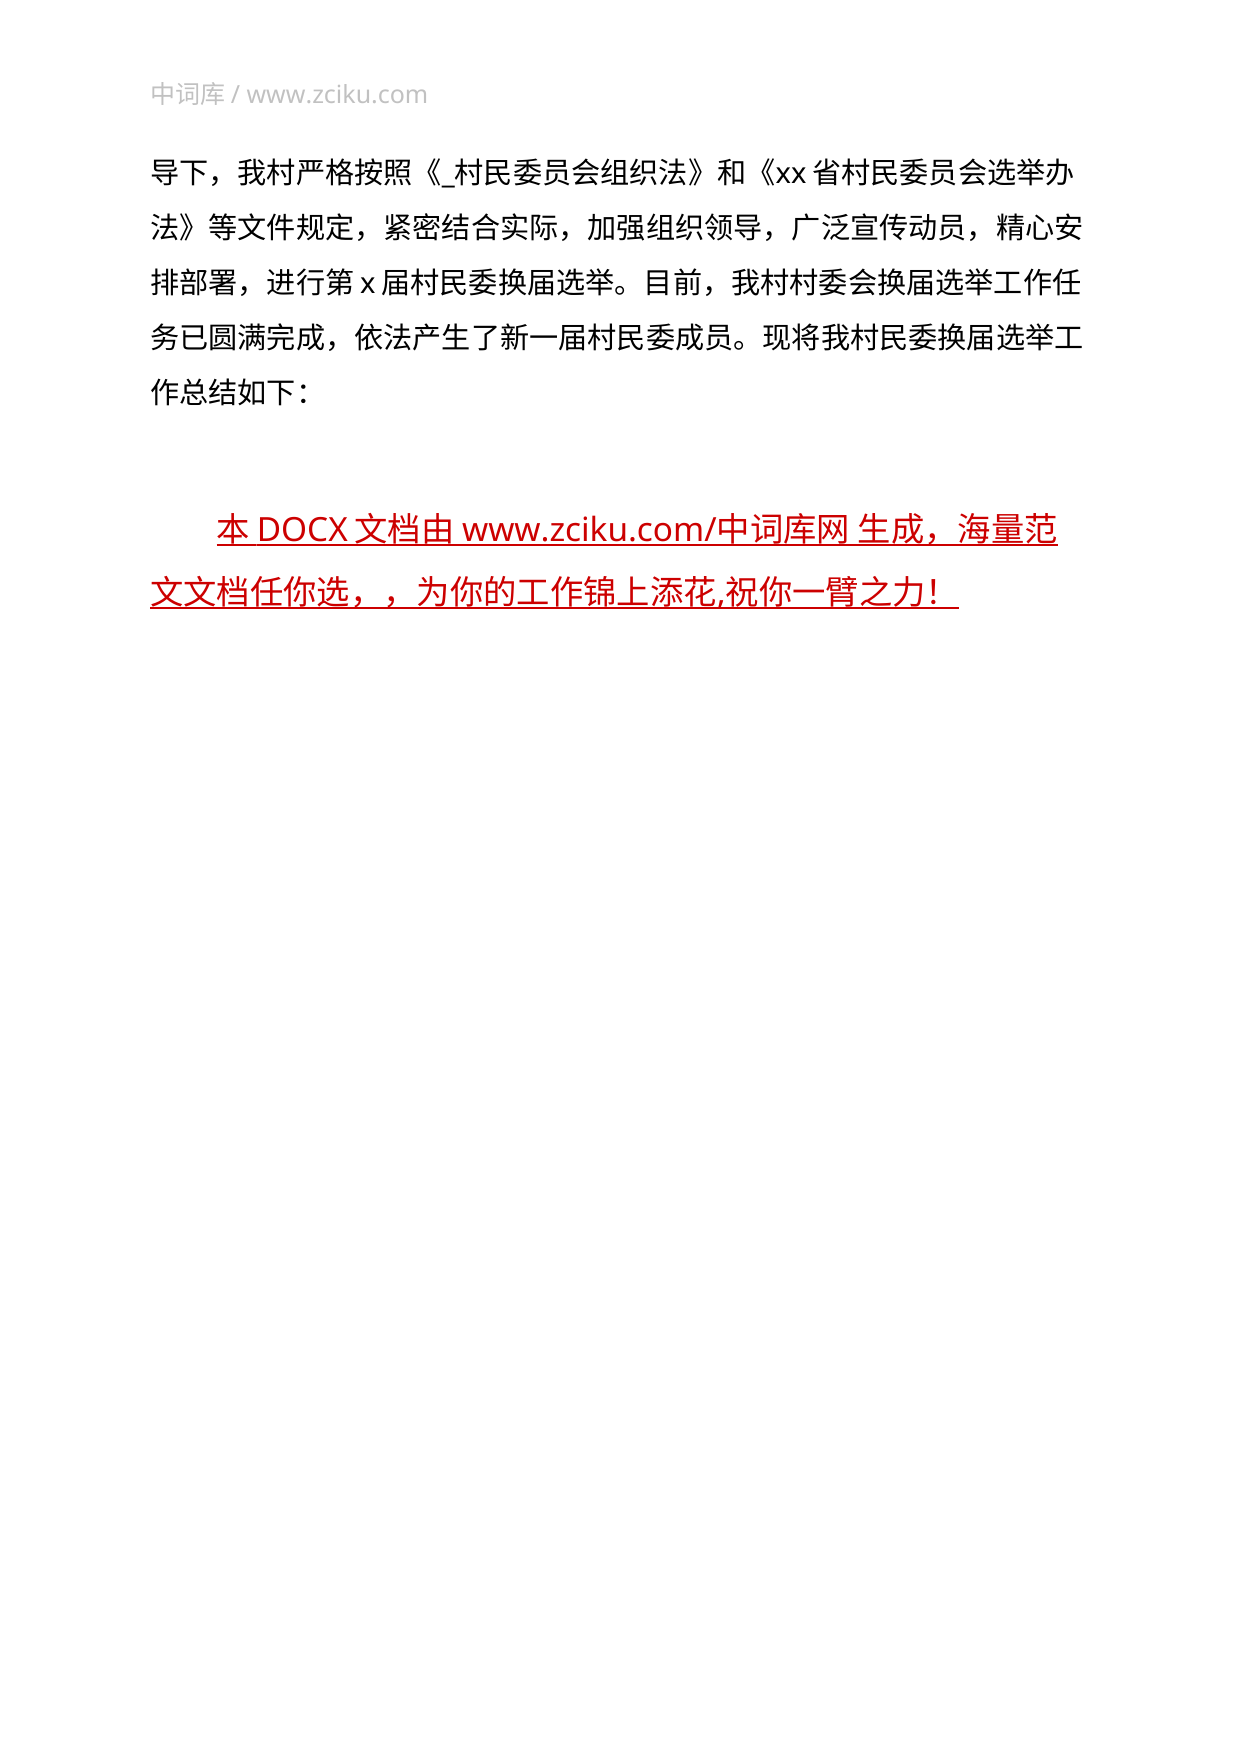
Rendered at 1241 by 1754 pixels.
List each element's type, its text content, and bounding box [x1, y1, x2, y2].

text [150, 150, 1090, 412]
text 本DOCX文档由 www.zciku.com/中词库网 生成，海量范文文档任你选，，为你的工作锦上添花,祝你一臂之力！ [150, 503, 1090, 614]
